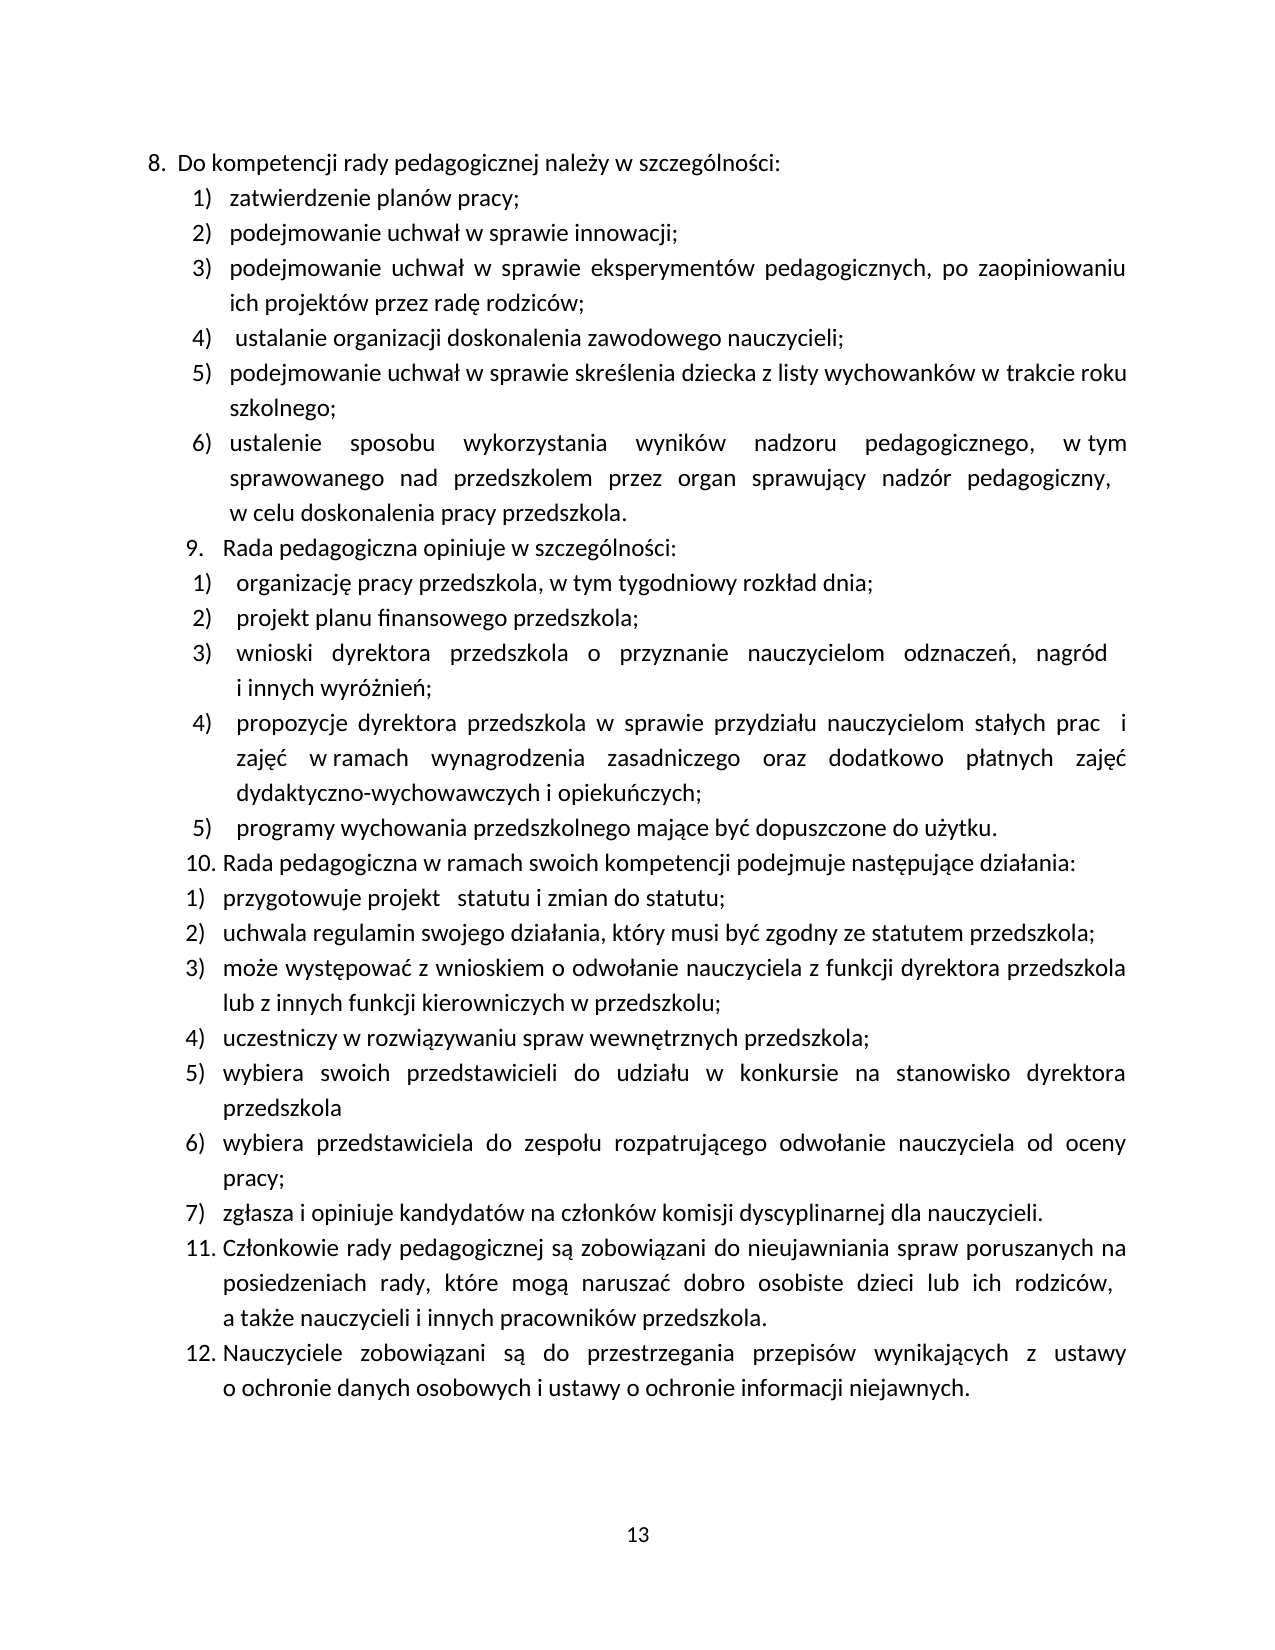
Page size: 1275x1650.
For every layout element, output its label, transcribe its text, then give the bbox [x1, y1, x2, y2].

list uchwala regulamin swojego działania, który musi być zgodny ze statutem przedszkola; [185, 918, 1127, 948]
list programy wychowania przedszkolnego mające być dopuszczone do użytku. [192, 813, 1127, 843]
list zatwierdzenie planów pracy; [192, 183, 1127, 213]
list zgłasza i opiniuje kandydatów na członków komisji dyscyplinarnej dla nauczycieli. [185, 1198, 1127, 1228]
list Członkowie rady pedagogicznej są zobowiązani do nieujawniania spraw poruszanych na posiedzeniach rady, które mogą naruszać dobro osobiste dzieci lub ich rodziców, a także nauczycieli i innych pracowników przedszkola. [185, 1233, 1127, 1333]
list wnioski dyrektora przedszkola o przyznanie nauczycielom odznaczeń, nagród i innych wyróżnień; [192, 638, 1127, 703]
list Nauczyciele zobowiązani są do przestrzegania przepisów wynikających z ustawy o ochronie danych osobowych i ustawy o ochronie informacji niejawnych. [185, 1338, 1127, 1403]
list ustalanie organizacji doskonalenia zawodowego nauczycieli; [192, 323, 1127, 353]
list przygotowuje projekt statutu i zmian do statutu; [185, 883, 1127, 913]
list wybiera swoich przedstawicieli do udziału w konkursie na stanowisko dyrektora przedszkola [185, 1058, 1127, 1123]
list podejmowanie uchwał w sprawie skreślenia dziecka z listy wychowanków w trakcie roku szkolnego; [192, 358, 1127, 423]
list podejmowanie uchwał w sprawie innowacji; [192, 218, 1127, 248]
list podejmowanie uchwał w sprawie eksperymentów pedagogicznych, po zaopiniowaniu ich projektów przez radę rodziców; [192, 253, 1127, 318]
list propozycje dyrektora przedszkola w sprawie przydziału nauczycielom stałych prac i zajęć w ramach wynagrodzenia zasadniczego oraz dodatkowo płatnych zajęć dydaktyczno-wychowawczych i opiekuńczych; [192, 708, 1127, 808]
list Do kompetencji rady pedagogicznej należy w szczególności: [148, 148, 1127, 178]
list uczestniczy w rozwiązywaniu spraw wewnętrznych przedszkola; [185, 1023, 1127, 1053]
list wybiera przedstawiciela do zespołu rozpatrującego odwołanie nauczyciela od oceny pracy; [185, 1128, 1127, 1193]
list ustalenie sposobu wykorzystania wyników nadzoru pedagogicznego, w tym sprawowanego nad przedszkolem przez organ sprawujący nadzór pedagogiczny, w celu doskonalenia pracy przedszkola. [192, 428, 1127, 528]
list projekt planu finansowego przedszkola; [192, 603, 1127, 633]
list organizację pracy przedszkola, w tym tygodniowy rozkład dnia; [192, 568, 1127, 598]
list Rada pedagogiczna w ramach swoich kompetencji podejmuje następujące działania: [185, 848, 1127, 878]
list może występować z wnioskiem o odwołanie nauczyciela z funkcji dyrektora przedszkola lub z innych funkcji kierowniczych w przedszkolu; [185, 953, 1127, 1018]
list Rada pedagogiczna opiniuje w szczególności: [185, 533, 1127, 563]
